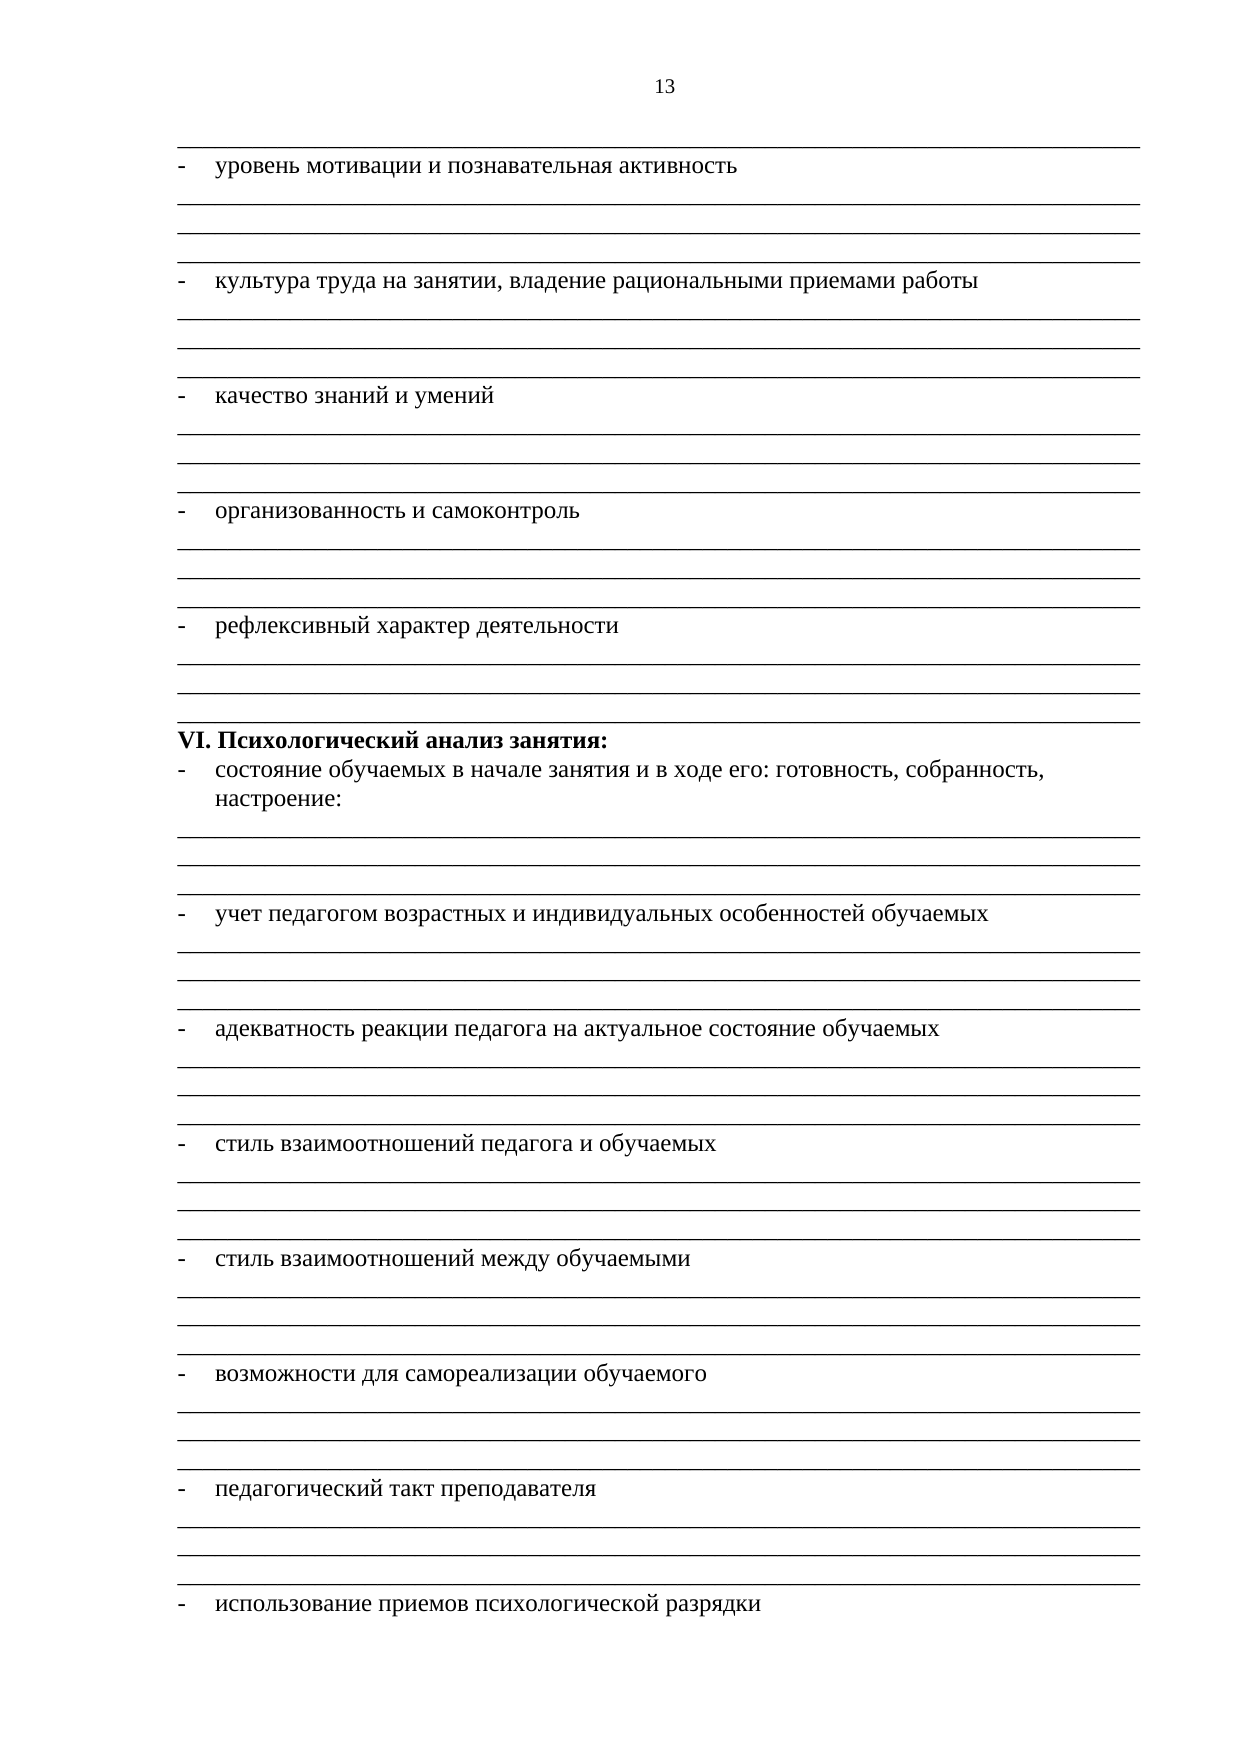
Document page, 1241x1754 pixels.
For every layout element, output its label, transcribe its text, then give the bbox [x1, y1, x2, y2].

text _____________________________________________________________________________ [177, 553, 1152, 582]
text _____________________________________________________________________________ [177, 122, 1152, 151]
text _____________________________________________________________________________ [177, 984, 1152, 1013]
text _____________________________________________________________________________ [177, 1559, 1152, 1588]
text _____________________________________________________________________________ [177, 1214, 1152, 1243]
text _____________________________________________________________________________ [177, 869, 1152, 898]
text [177, 179, 1152, 237]
list стиль взаимоотношений педагога и обучаемых [177, 1128, 1152, 1157]
text _____________________________________________________________________________ [177, 467, 1152, 496]
list адекватность реакции педагога на актуальное состояние обучаемых [177, 1013, 1152, 1042]
text _____________________________________________________________________________ [177, 1444, 1152, 1473]
text _____________________________________________________________________________ [177, 1099, 1152, 1128]
list состояние обучаемых в начале занятия и в ходе его: готовность, собранность, настроение: [177, 754, 1152, 812]
list возможности для самореализации обучаемого [177, 1358, 1152, 1387]
text _____________________________________________________________________________ [177, 582, 1152, 611]
text VI. Психологический анализ занятия: [177, 726, 1152, 754]
list использование приемов психологической разрядки [177, 1588, 1152, 1617]
list рефлексивный характер деятельности [177, 611, 1152, 639]
list педагогический такт преподавателя [177, 1473, 1152, 1502]
text _____________________________________________________________________________ [177, 352, 1152, 381]
text _____________________________________________________________________________ [177, 697, 1152, 726]
text _____________________________________________________________________________ [177, 524, 1152, 553]
list стиль взаимоотношений между обучаемыми [177, 1243, 1152, 1272]
text _____________________________________________________________________________ [177, 237, 1152, 266]
list организованность и самоконтроль [177, 496, 1152, 524]
text _____________________________________________________________________________ [177, 1329, 1152, 1358]
list уровень мотивации и познавательная активность [177, 151, 1152, 179]
list качество знаний и умений [177, 381, 1152, 409]
list учет педагогом возрастных и индивидуальных особенностей обучаемых [177, 898, 1152, 927]
list культура труда на занятии, владение рациональными приемами работы [177, 266, 1152, 294]
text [177, 1502, 1152, 1559]
